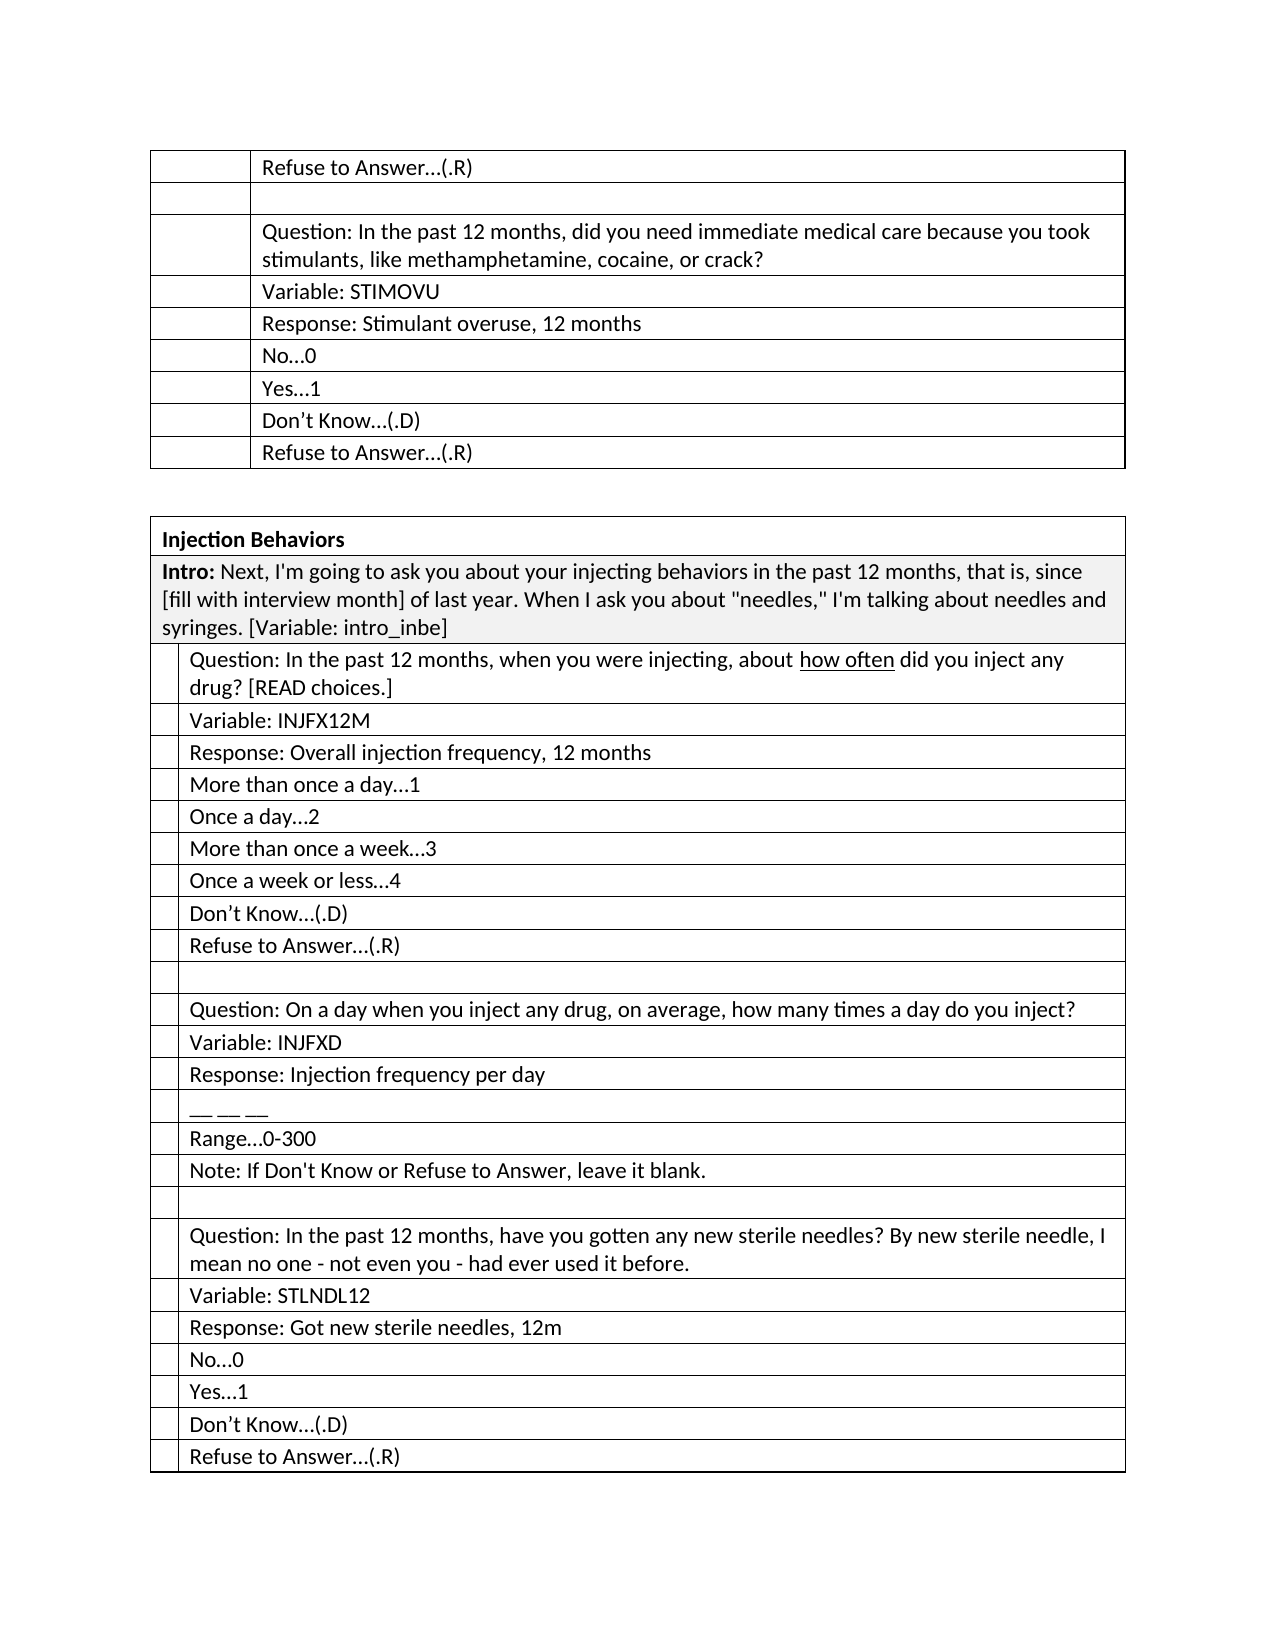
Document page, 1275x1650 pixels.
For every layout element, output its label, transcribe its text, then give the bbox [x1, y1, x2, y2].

table_cell Note: If Don't Know or Refuse to Answer, leave it blank. [179, 1155, 1125, 1186]
table_cell [151, 1058, 178, 1089]
table_cell [151, 1312, 178, 1343]
table_cell Yes…1 [179, 1376, 1125, 1407]
table_cell [151, 704, 178, 735]
table_cell [151, 833, 178, 864]
table_cell Don’t Know…(.D) [179, 1408, 1125, 1439]
table_cell Response: Got new sterile needles, 12m [179, 1312, 1125, 1343]
table_cell [251, 183, 1124, 214]
table_cell [151, 1026, 178, 1057]
table_cell [151, 1123, 178, 1154]
table_cell Response: Overall injection frequency, 12 months [179, 736, 1125, 767]
table_cell More than once a day…1 [179, 769, 1125, 800]
table_cell [151, 865, 178, 896]
table_cell Once a day…2 [179, 801, 1125, 832]
table_header Injection Behaviors [151, 517, 1125, 555]
table_cell [151, 1155, 178, 1186]
table_cell Variable: STLNDL12 [179, 1279, 1125, 1311]
table_cell [151, 151, 250, 182]
table_cell Don’t Know…(.D) [179, 897, 1125, 928]
table_cell [151, 1219, 178, 1278]
table_cell [151, 183, 250, 214]
table_cell Refuse to Answer…(.R) [251, 151, 1124, 182]
table_cell Response: Injection frequency per day [179, 1058, 1125, 1089]
table_cell [151, 930, 178, 961]
table_cell More than once a week…3 [179, 833, 1125, 864]
table_cell Refuse to Answer…(.R) [179, 930, 1125, 961]
table_cell [151, 404, 250, 436]
table_cell Intro: Next, I'm going to ask you about your injecting behaviors in the past 12 months, that is, since [fill with interview month] of last year. When I ask you about "needles," I'm talking about needles and syringes. [Variable: intro_inbe] [151, 556, 1125, 643]
table_cell Question: On a day when you inject any drug, on average, how many times a day do you inject? [179, 994, 1125, 1025]
table_cell [151, 897, 178, 928]
table_cell [151, 372, 250, 403]
table_cell Variable: INJFX12M [179, 704, 1125, 735]
table_cell [151, 644, 178, 703]
table_cell Variable: STIMOVU [251, 276, 1124, 307]
table_cell [151, 1376, 178, 1407]
table_cell [151, 437, 250, 468]
table_cell __ __ __ [179, 1090, 1125, 1122]
table_cell Question: In the past 12 months, have you gotten any new sterile needles? By new sterile needle, I mean no one - not even you - had ever used it before. [179, 1219, 1125, 1278]
table_cell Question: In the past 12 months, when you were injecting, about how often did you inject any drug? [READ choices.] [179, 644, 1125, 703]
table_cell [151, 1187, 178, 1218]
table_cell [151, 801, 178, 832]
table_cell Yes…1 [251, 372, 1124, 403]
table_cell [151, 769, 178, 800]
table_cell [179, 1187, 1125, 1218]
table_cell [179, 962, 1125, 993]
table_cell [151, 1279, 178, 1311]
table_cell [151, 276, 250, 307]
table_cell [151, 1440, 178, 1471]
table_cell No…0 [251, 340, 1124, 371]
table_cell No…0 [179, 1344, 1125, 1375]
table_cell [151, 1344, 178, 1375]
table_cell Don’t Know…(.D) [251, 404, 1124, 436]
table_cell Range…0-300 [179, 1123, 1125, 1154]
table_cell [151, 962, 178, 993]
table_cell [151, 994, 178, 1025]
table_cell Once a week or less…4 [179, 865, 1125, 896]
table_cell Response: Stimulant overuse, 12 months [251, 308, 1124, 339]
table_cell [151, 736, 178, 767]
table_cell Refuse to Answer…(.R) [179, 1440, 1125, 1471]
table_cell [151, 1090, 178, 1122]
table_cell [151, 308, 250, 339]
table_cell Question: In the past 12 months, did you need immediate medical care because you took stimulants, like methamphetamine, cocaine, or crack? [251, 215, 1124, 274]
table_cell [151, 215, 250, 274]
table_cell Variable: INJFXD [179, 1026, 1125, 1057]
table_cell [151, 1408, 178, 1439]
table_cell [151, 340, 250, 371]
table_cell Refuse to Answer…(.R) [251, 437, 1124, 468]
